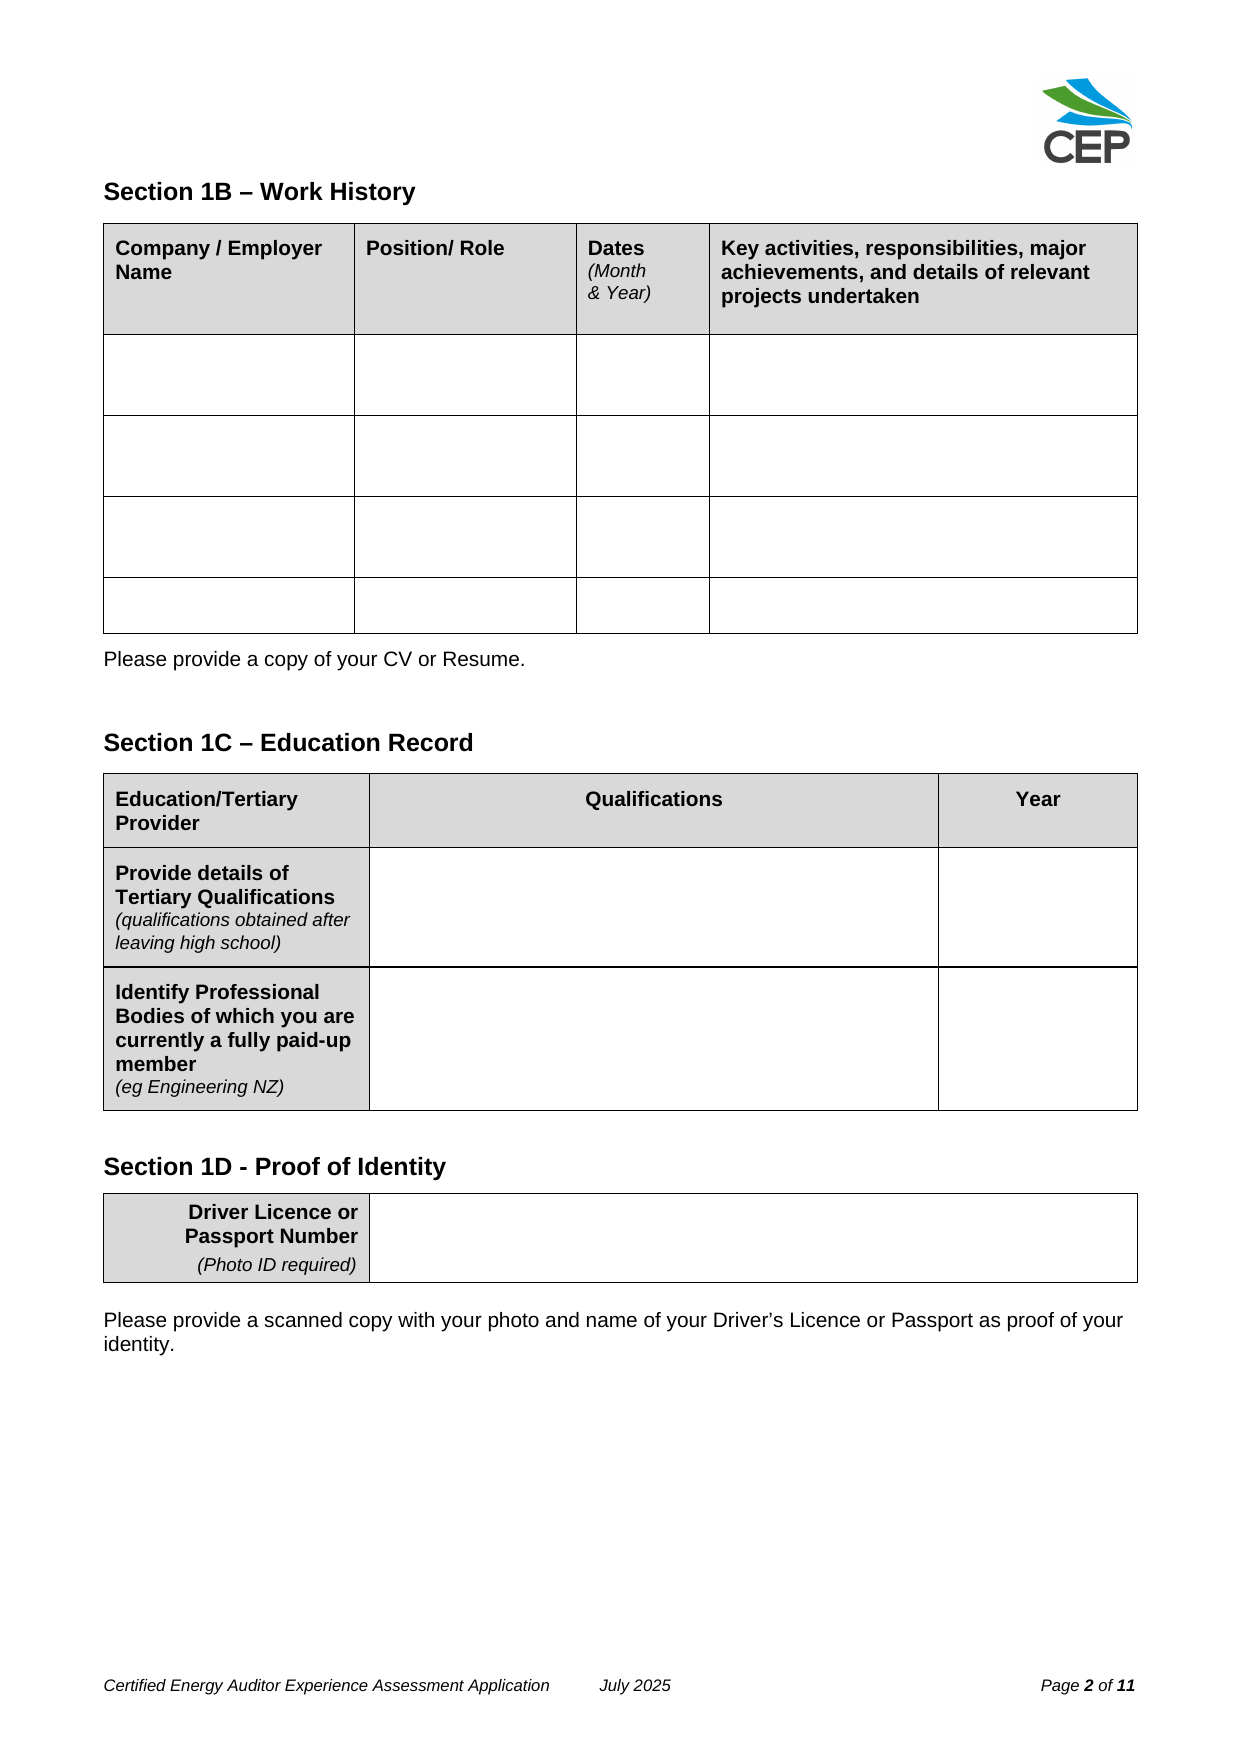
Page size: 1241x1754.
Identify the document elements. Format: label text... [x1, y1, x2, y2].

table_cell [370, 968, 938, 1110]
table_cell [104, 335, 354, 415]
picture [1037, 75, 1137, 167]
table_header Dates (Month & Year) [577, 224, 709, 334]
text Please provide a copy of your CV or Resume. [103, 646, 1137, 670]
table_cell [104, 497, 354, 577]
table_cell [939, 968, 1137, 1110]
table_cell Provide details of Tertiary Qualifications (qualifications obtained after leaving high school) [104, 848, 369, 966]
table_cell [355, 416, 576, 496]
table_cell [939, 848, 1137, 966]
text Section 1C – Education Record [103, 728, 1137, 756]
table_cell [355, 335, 576, 415]
table_header Key activities, responsibilities, major achievements, and details of relevant projects undertaken [710, 224, 1137, 334]
table_cell [577, 497, 709, 577]
table_cell [370, 848, 938, 966]
table_header Driver Licence or Passport Number (Photo ID required) [104, 1194, 369, 1282]
text Section 1B – Work History [103, 177, 1137, 206]
table_header Education/Tertiary Provider [104, 774, 369, 847]
table_cell [104, 578, 354, 633]
table_cell [577, 416, 709, 496]
table_cell Identify Professional Bodies of which you are currently a fully paid-up member (eg Engineering NZ) [104, 968, 369, 1110]
table_header [370, 1194, 1137, 1282]
table_header Year [939, 774, 1137, 847]
table_cell [577, 335, 709, 415]
table_cell [710, 578, 1137, 633]
text Section 1D - Proof of Identity [103, 1152, 1137, 1180]
table_header Position/ Role [355, 224, 576, 334]
table_cell [710, 335, 1137, 415]
table_header Qualifications [370, 774, 938, 847]
text Please provide a scanned copy with your photo and name of your Driver’s Licence or Passport as proof of your identity. [103, 1308, 1137, 1356]
table_cell [710, 497, 1137, 577]
table_cell [355, 497, 576, 577]
table_cell [104, 416, 354, 496]
table_cell [355, 578, 576, 633]
table_cell [577, 578, 709, 633]
table_header Company / Employer Name [104, 224, 354, 334]
table_cell [710, 416, 1137, 496]
